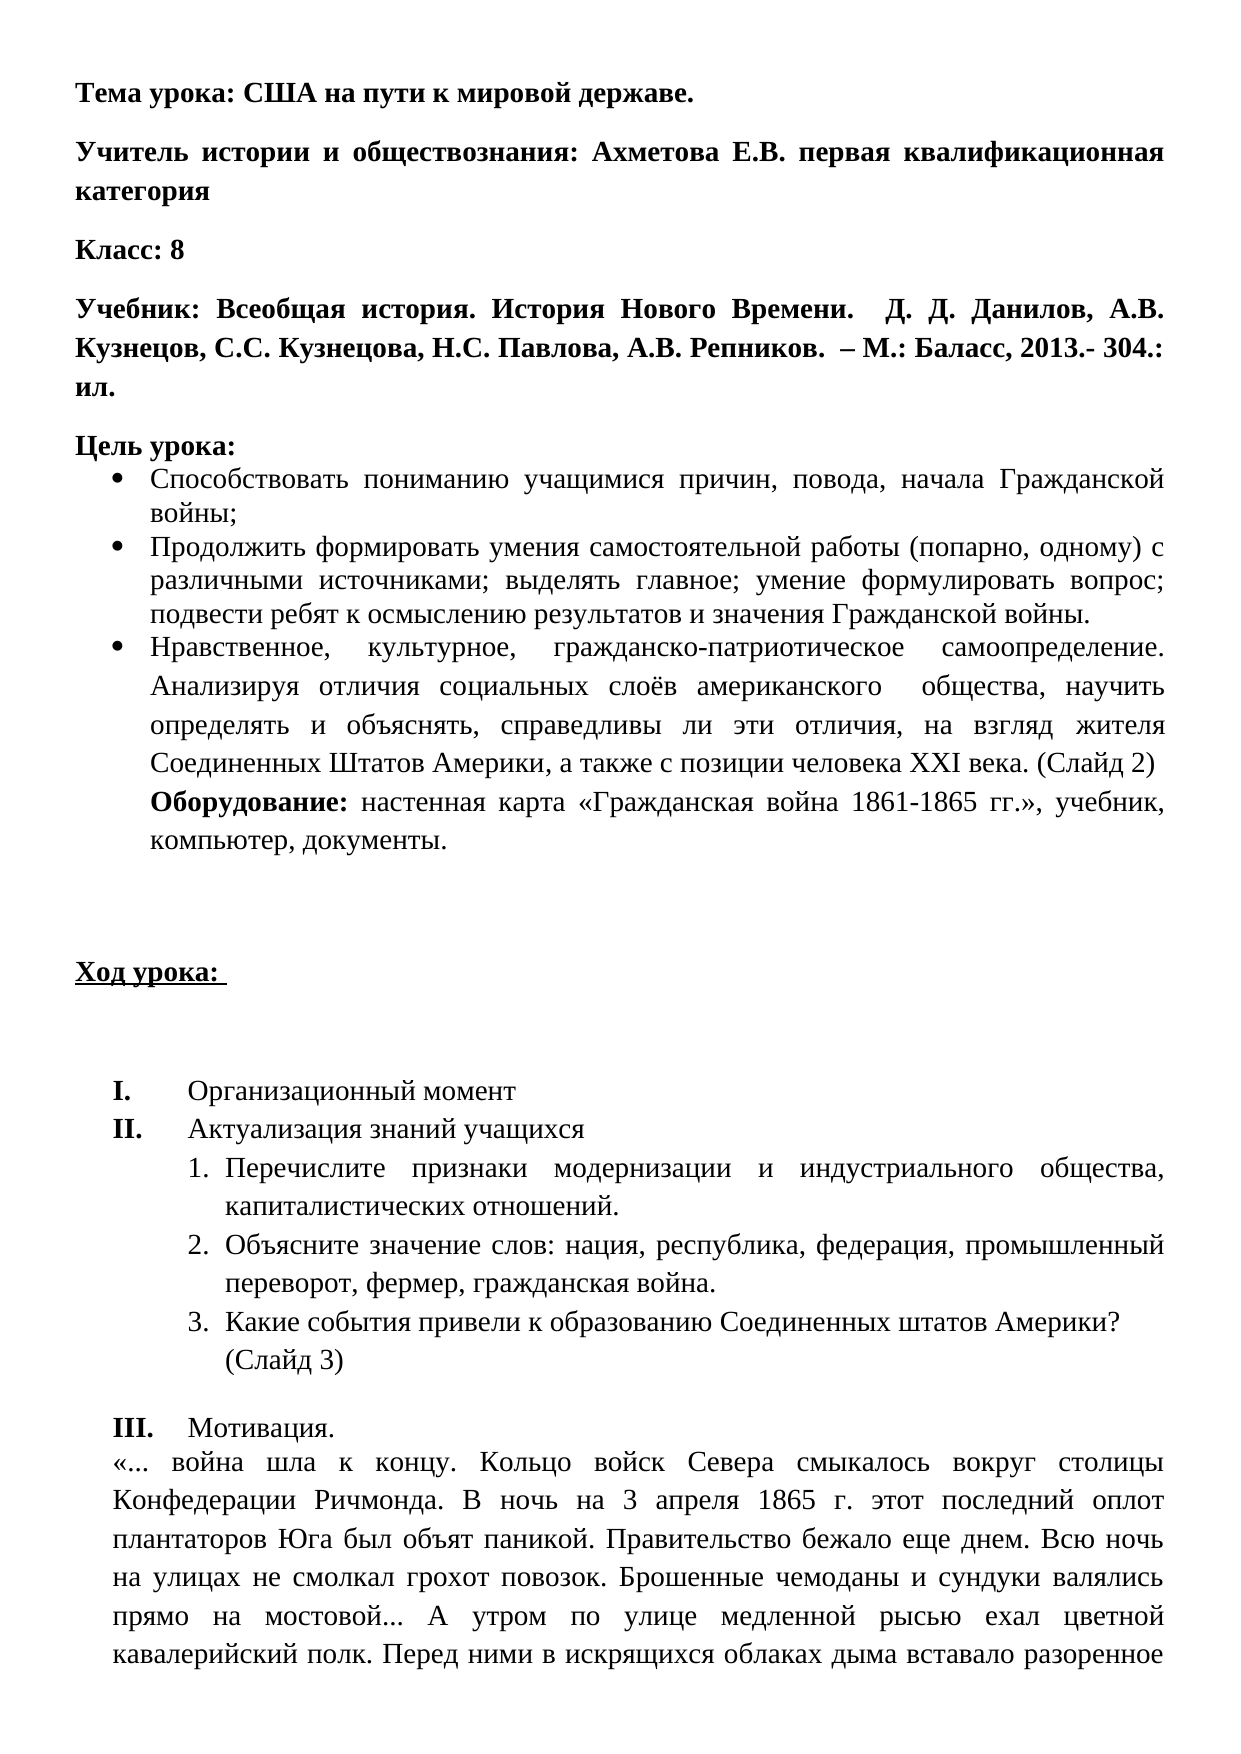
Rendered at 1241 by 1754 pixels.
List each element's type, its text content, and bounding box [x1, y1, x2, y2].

list Какие события привели к образованию Соединенных штатов Америки? [187, 1304, 1165, 1337]
list Нравственное, культурное, гражданско-патриотическое самоопределение. Анализируя отличия социальных слоёв американского общества, научить определять и объяснять, справедливы ли эти отличия, на взгляд жителя Соединенных Штатов Америки, а также с позиции человека XXI века. (Слайд 2) [112, 629, 1165, 779]
text Учебник: Всеобщая история. История Нового Времени. Д. Д. Данилов, А.В. Кузнецов, С.С. Кузнецова, Н.С. Павлова, А.В. Репников. – М.: Баласс, 2013.- 304.: ил. [75, 292, 1165, 402]
list Объясните значение слов: нация, республика, федерация, промышленный переворот, фермер, гражданская война. [187, 1227, 1165, 1299]
list Перечислите признаки модернизации и индустриального общества, капиталистических отношений. [187, 1150, 1165, 1222]
text Класс: 8 [75, 232, 1165, 266]
text Учитель истории и обществознания: Ахметова Е.В. первая квалификационная категория [75, 134, 1165, 206]
list Оборудование: настенная карта «Гражданская война 1861-1865 гг.», учебник, компьютер, документы. [150, 784, 1165, 856]
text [112, 1444, 1165, 1670]
text Тема урока: США на пути к мировой державе. [75, 75, 1165, 108]
list Мотивация. [112, 1410, 1165, 1444]
list Организационный момент [112, 1073, 1165, 1106]
list Способствовать пониманию учащимися причин, повода, начала Гражданской войны; [112, 462, 1165, 529]
text Ход урока: [75, 954, 1165, 987]
list Продолжить формировать умения самостоятельной работы (попарно, одному) с различными источниками; выделять главное; умение формулировать вопрос; подвести ребят к осмыслению результатов и значения Гражданской войны. [112, 529, 1165, 629]
list (Слайд 3) [225, 1342, 1165, 1376]
list Актуализация знаний учащихся [112, 1111, 1165, 1145]
text Цель урока: [75, 428, 1165, 462]
